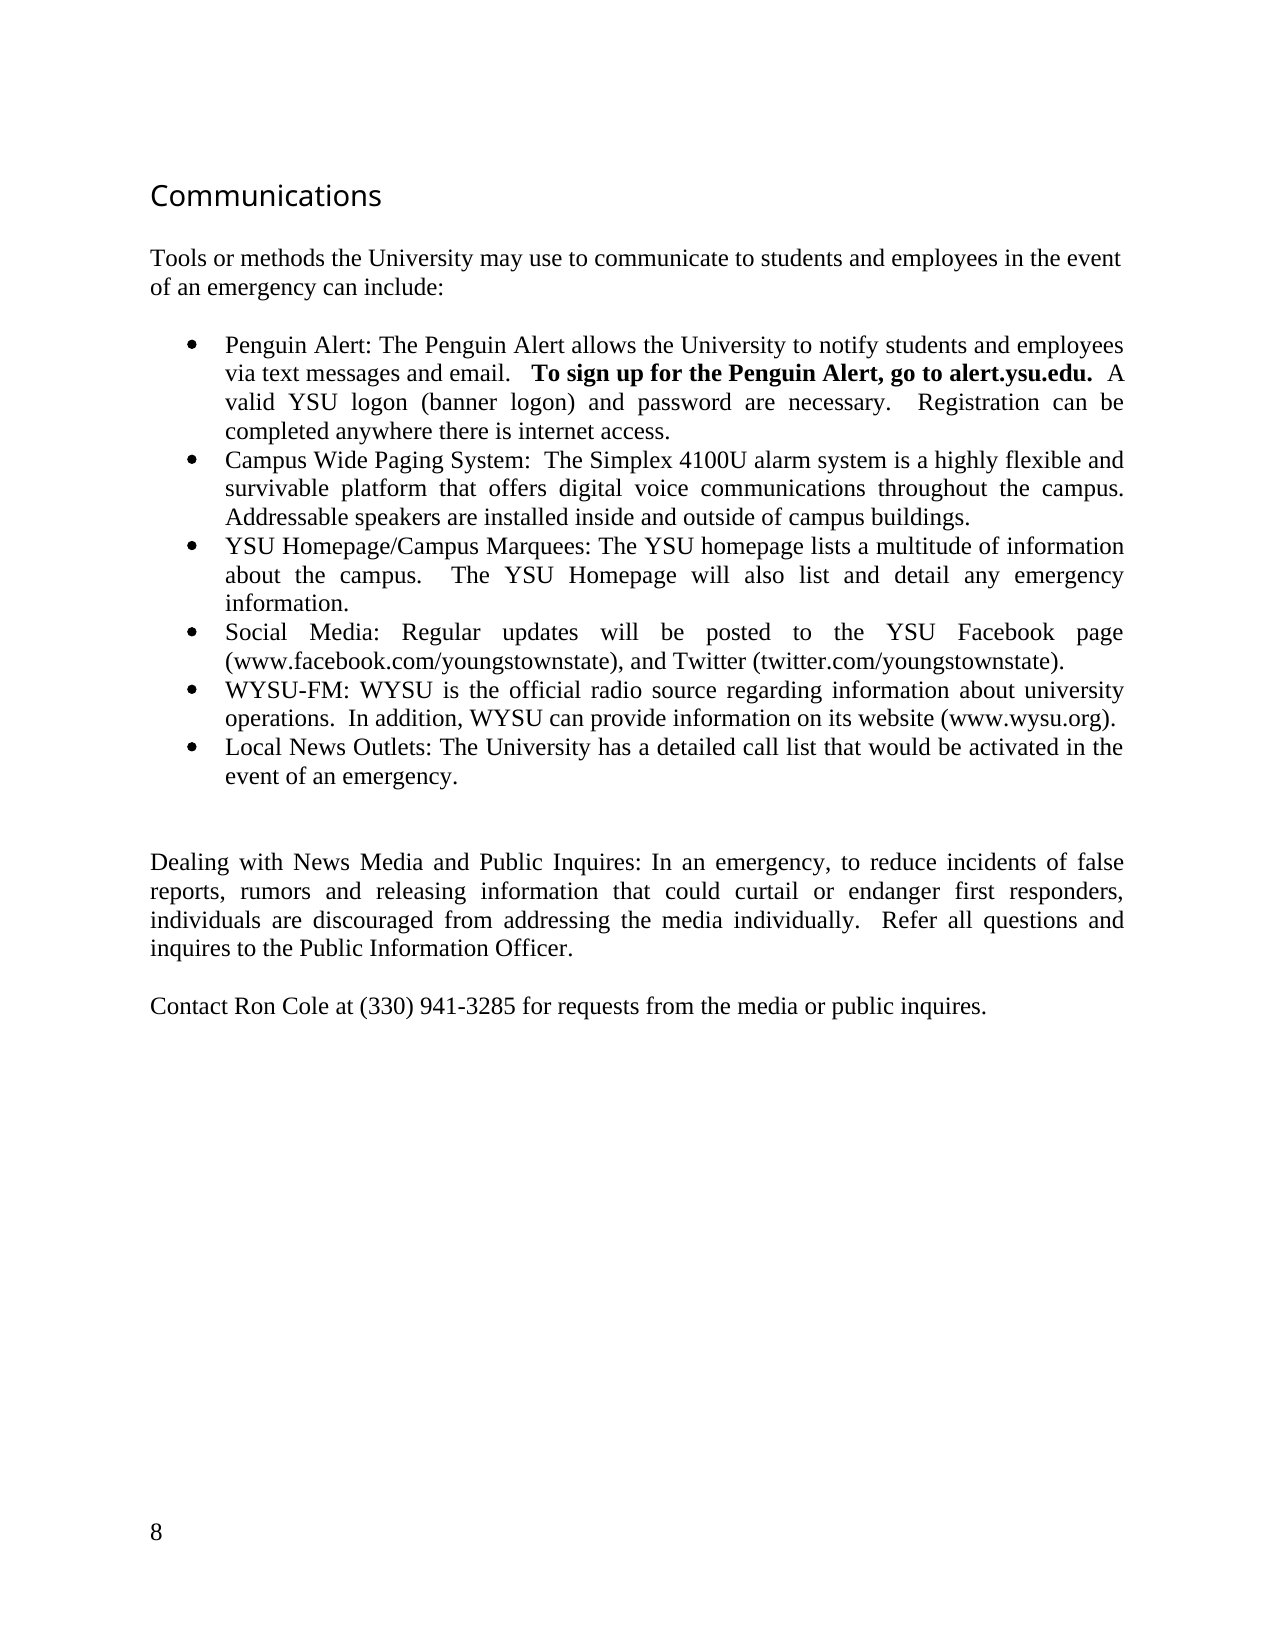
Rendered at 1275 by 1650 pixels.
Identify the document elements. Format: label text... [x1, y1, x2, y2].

text Dealing with News Media and Public Inquires: In an emergency, to reduce incidents of false reports, rumors and releasing information that could curtail or endanger first responders, individuals are discouraged from addressing the media individually. Refer all questions and inquires to the Public Information Officer. [150, 847, 1125, 962]
text Contact Ron Cole at (330) 941-3285 for requests from the media or public inquires. [150, 991, 1125, 1020]
subtitle Communications [150, 175, 1125, 215]
list YSU Homepage/Campus Marquees: The YSU homepage lists a multitude of information about the campus. The YSU Homepage will also list and detail any emergency information. [187, 531, 1125, 617]
list Social Media: Regular updates will be posted to the YSU Facebook page (www.facebook.com/youngstownstate), and Twitter (twitter.com/youngstownstate). [187, 617, 1125, 675]
list Campus Wide Paging System: The Simplex 4100U alarm system is a highly flexible and survivable platform that offers digital voice communications throughout the campus. Addressable speakers are installed inside and outside of campus buildings. [187, 445, 1125, 531]
list Penguin Alert: The Penguin Alert allows the University to notify students and employees via text messages and email. To sign up for the Penguin Alert, go to alert.ysu.edu. A valid YSU logon (banner logon) and password are necessary. Registration can be completed anywhere there is internet access. [187, 330, 1125, 445]
list WYSU-FM: WYSU is the official radio source regarding information about university operations. In addition, WYSU can provide information on its website (www.wysu.org). [187, 675, 1125, 732]
text Tools or methods the University may use to communicate to students and employees in the event of an emergency can include: [150, 243, 1125, 301]
list Local News Outlets: The University has a detailed call list that would be activated in the event of an emergency. [187, 732, 1125, 790]
